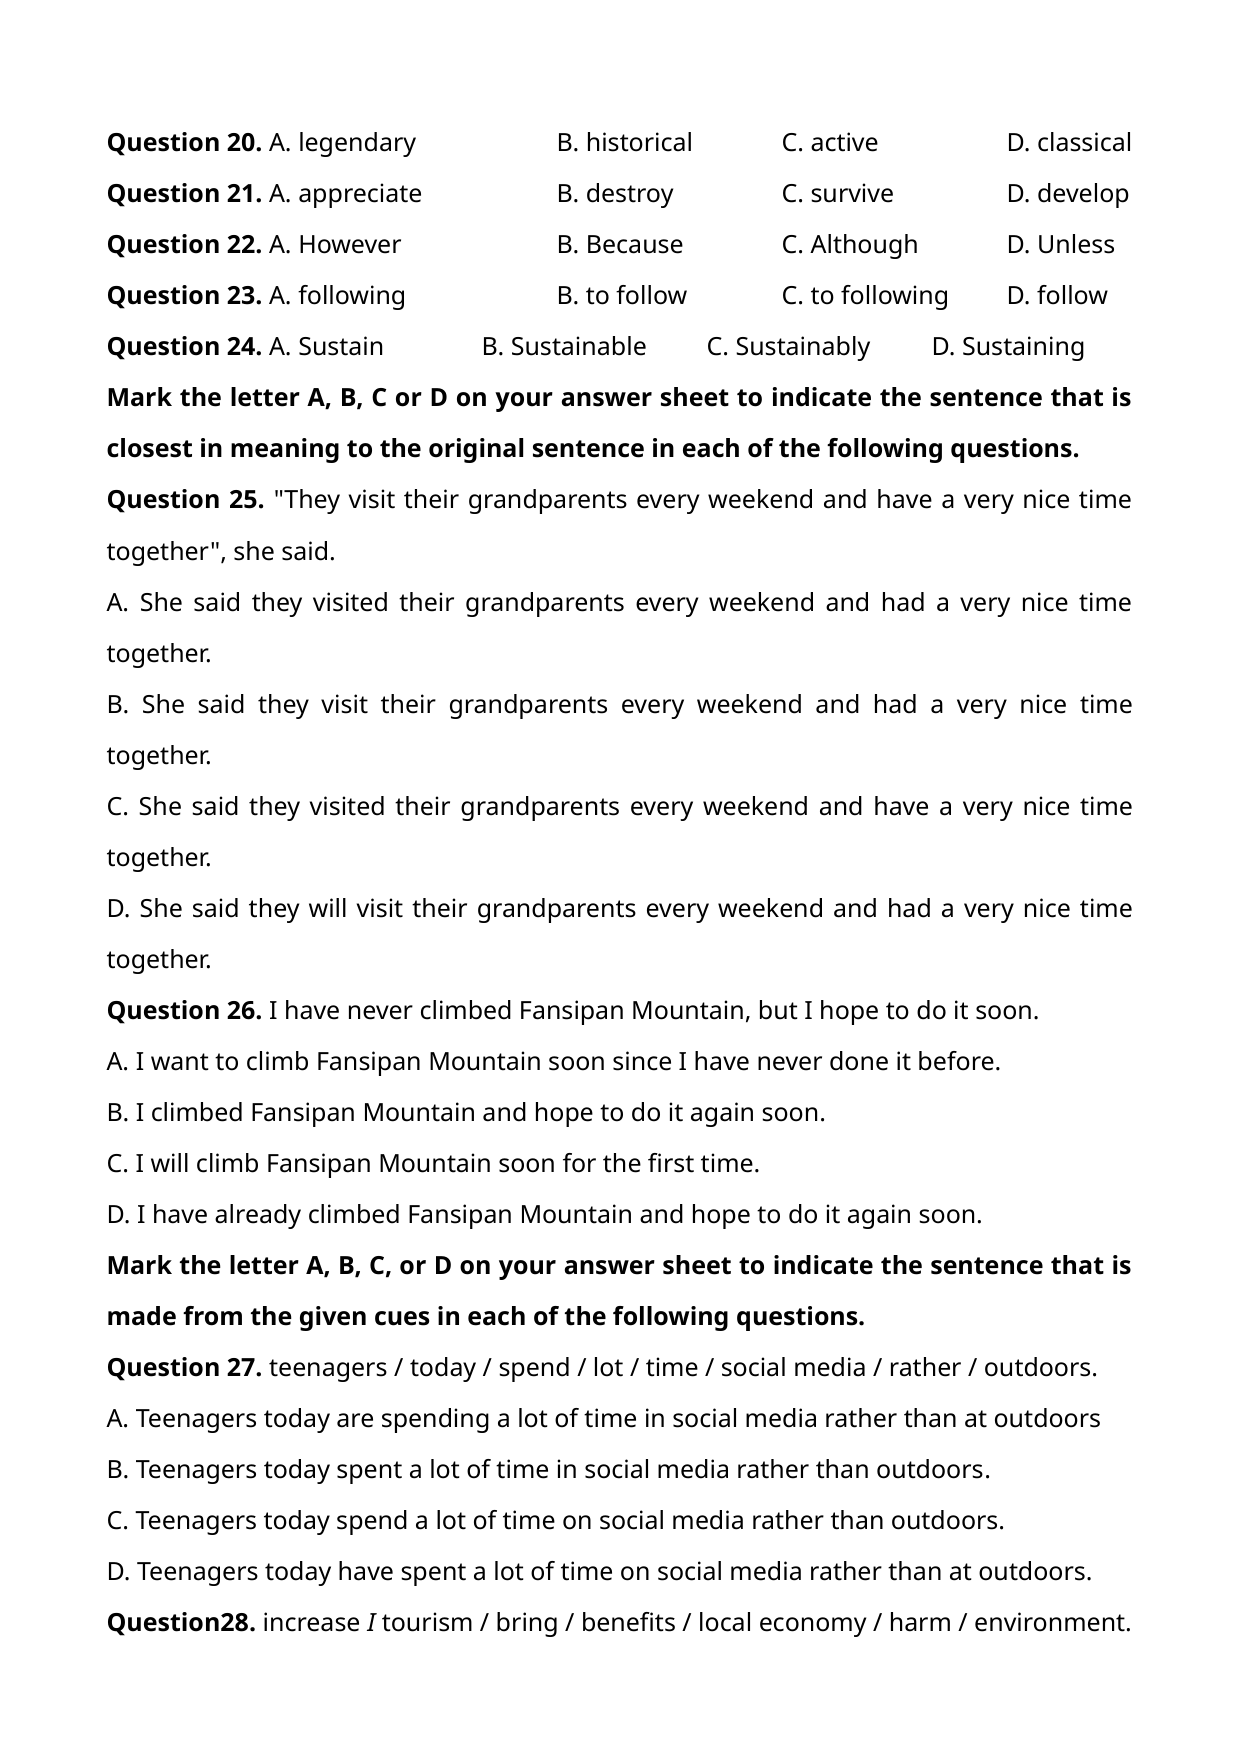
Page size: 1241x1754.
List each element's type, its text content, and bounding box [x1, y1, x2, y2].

text Question 26. I have never climbed Fansipan Mountain, but I hope to do it soon. [106, 993, 1134, 1027]
text B. I climbed Fansipan Mountain and hope to do it again soon. [106, 1095, 1134, 1129]
text Question 20. A. legendary B. historical C. active D. classical [106, 125, 1134, 159]
text Mark the letter A, B, C or D on your answer sheet to indicate the sentence that is closest in meaning to the original sentence in each of the following questions. [106, 380, 1134, 465]
text Question 24. A. Sustain B. Sustainable C. Sustainably D. Sustaining [106, 329, 1134, 363]
text D. Teenagers today have spent a lot of time on social media rather than at outdoors. [106, 1554, 1134, 1588]
text Question 25. "They visit their grandparents every weekend and have a very nice time together", she said. [106, 482, 1134, 567]
text A. Teenagers today are spending a lot of time in social media rather than at outdoors [106, 1401, 1134, 1435]
text Question 21. A. appreciate B. destroy C. survive D. develop [106, 176, 1134, 210]
text B. She said they visit their grandparents every weekend and had a very nice time together. [106, 686, 1134, 771]
text Question 27. teenagers / today / spend / lot / time / social media / rather / outdoors. [106, 1350, 1134, 1384]
text A. I want to climb Fansipan Mountain soon since I have never done it before. [106, 1044, 1134, 1078]
text C. I will climb Fansipan Mountain soon for the first time. [106, 1146, 1134, 1180]
text C. She said they visited their grandparents every weekend and have a very nice time together. [106, 788, 1134, 873]
text B. Teenagers today spent a lot of time in social media rather than outdoors. [106, 1452, 1134, 1486]
text C. Teenagers today spend a lot of time on social media rather than outdoors. [106, 1503, 1134, 1537]
text A. She said they visited their grandparents every weekend and had a very nice time together. [106, 584, 1134, 669]
text Mark the letter A, B, C, or D on your answer sheet to indicate the sentence that is made from the given cues in each of the following questions. [106, 1248, 1134, 1333]
text Question 23. A. following B. to follow C. to following D. follow [106, 278, 1134, 312]
text Question 22. A. However B. Because C. Although D. Unless [106, 227, 1134, 261]
text D. I have already climbed Fansipan Mountain and hope to do it again soon. [106, 1197, 1134, 1231]
text D. She said they will visit their grandparents every weekend and had a very nice time together. [106, 891, 1134, 976]
text Question28. increase I tourism / bring / benefits / local economy / harm / environment. [106, 1605, 1134, 1639]
